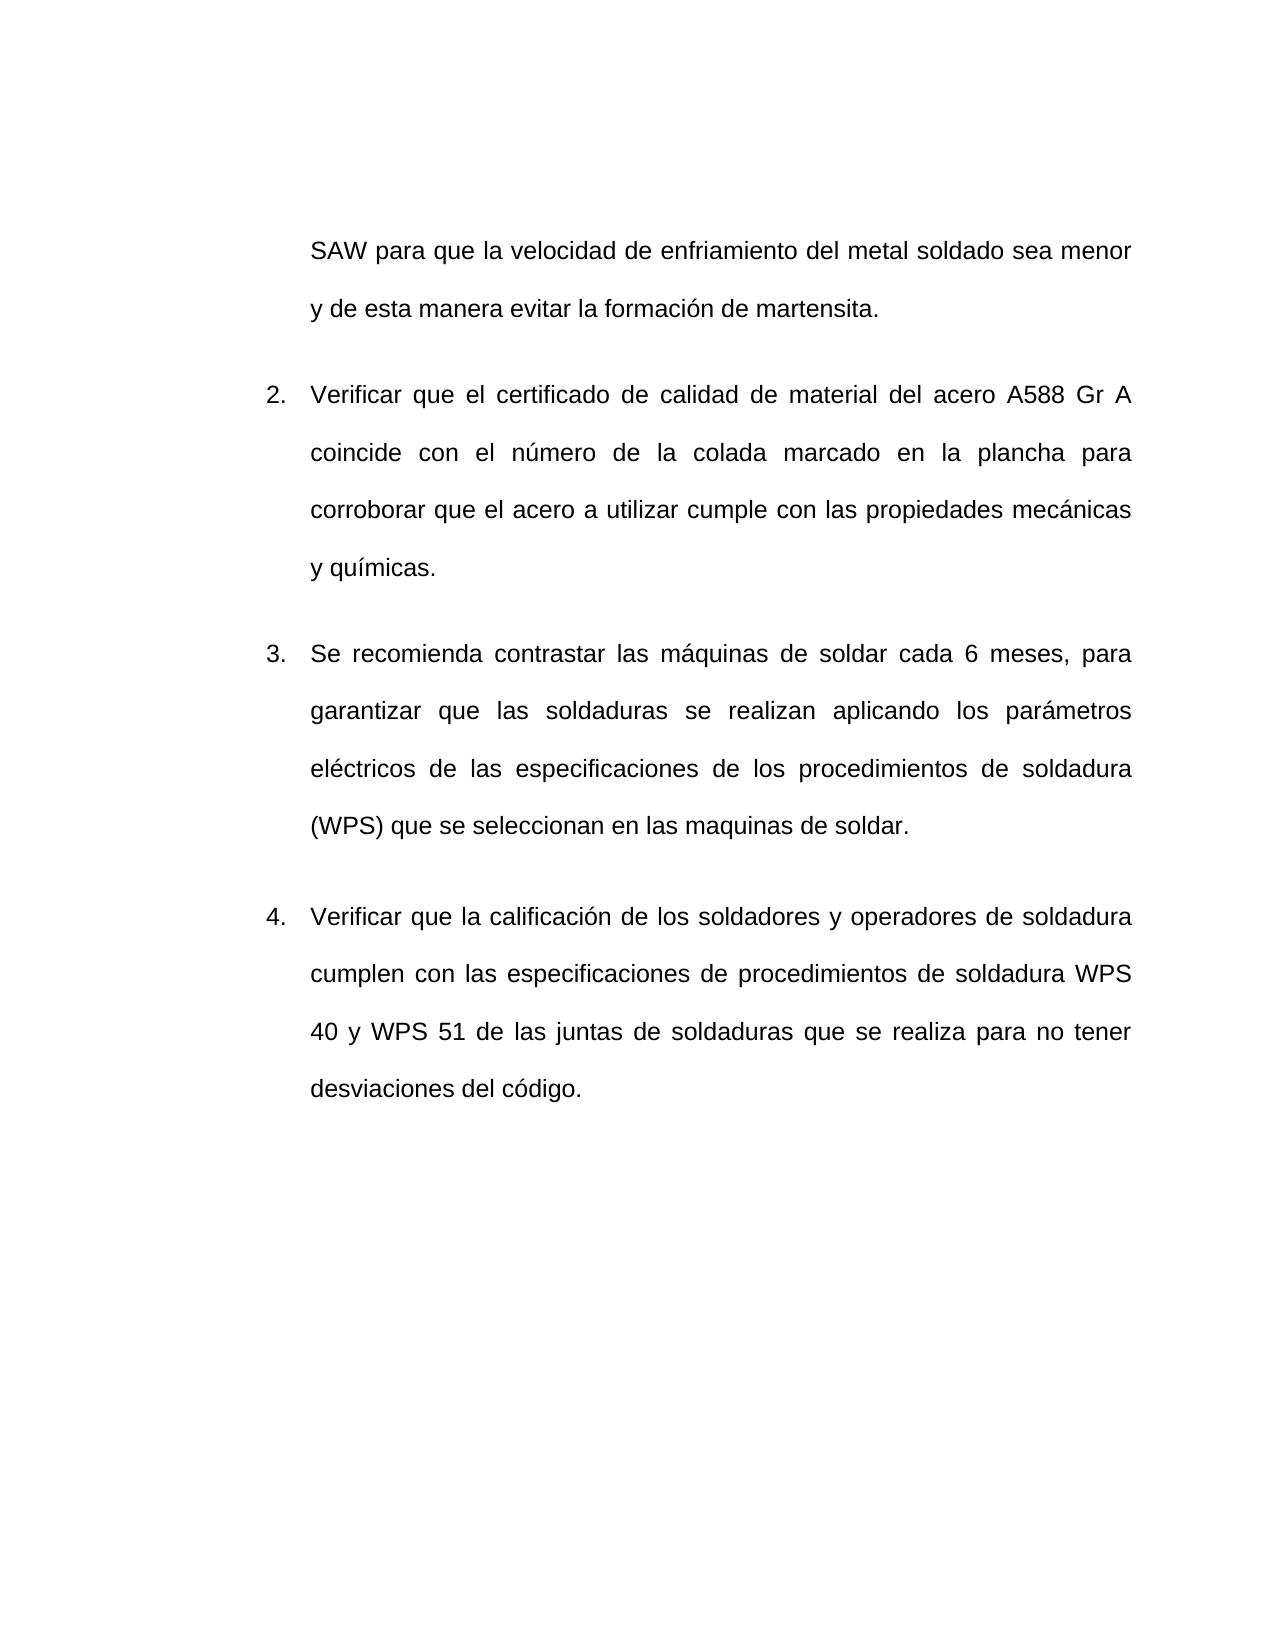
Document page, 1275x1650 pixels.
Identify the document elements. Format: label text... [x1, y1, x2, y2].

list Se recomienda contrastar las máquinas de soldar cada 6 meses, para garantizar que las soldaduras se realizan aplicando los parámetros eléctricos de las especificaciones de los procedimientos de soldadura (WPS) que se seleccionan en las maquinas de soldar. [266, 639, 1133, 840]
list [266, 236, 1133, 322]
list Verificar que la calificación de los soldadores y operadores de soldadura cumplen con las especificaciones de procedimientos de soldadura WPS 40 y WPS 51 de las juntas de soldaduras que se realiza para no tener desviaciones del código. [266, 902, 1133, 1103]
list Verificar que el certificado de calidad de material del acero A588 Gr A coincide con el número de la colada marcado en la plancha para corroborar que el acero a utilizar cumple con las propiedades mecánicas y químicas. [266, 380, 1133, 581]
